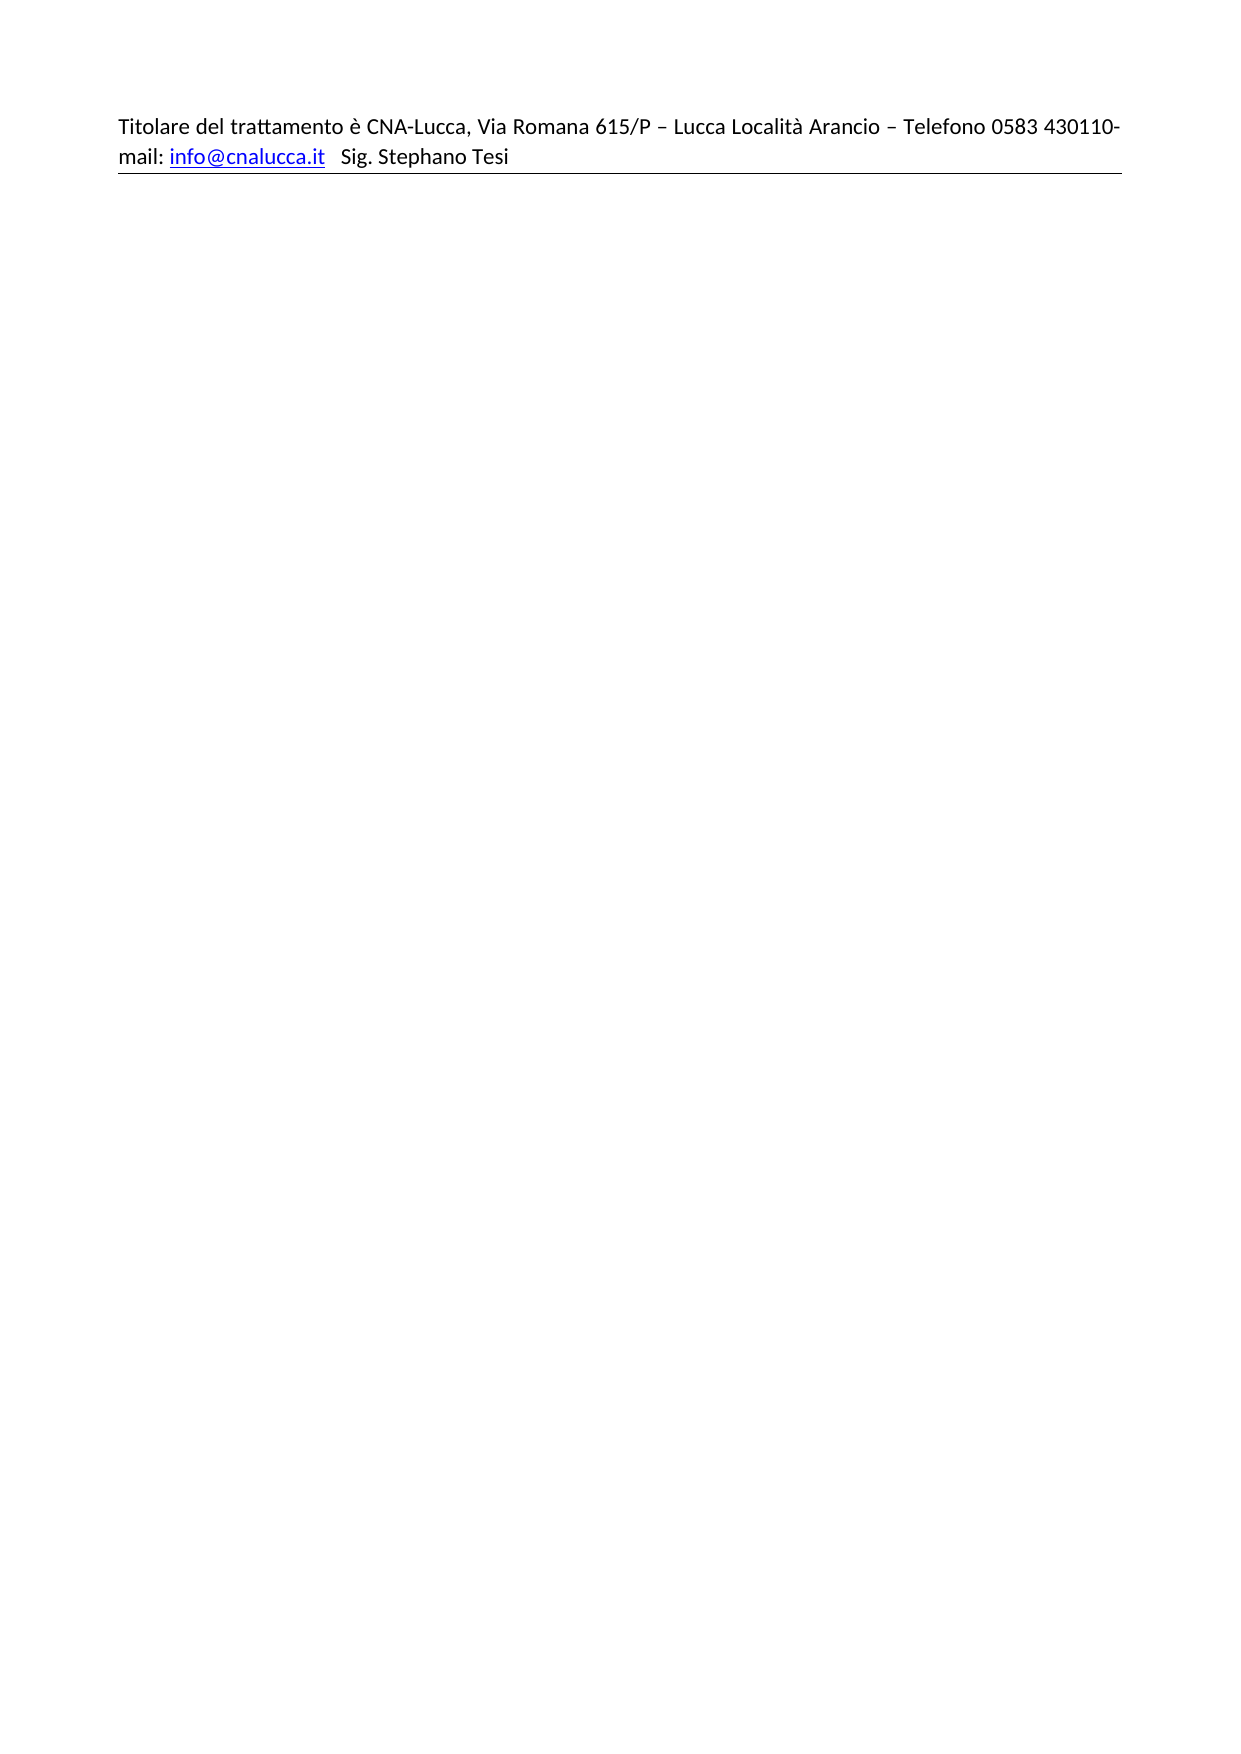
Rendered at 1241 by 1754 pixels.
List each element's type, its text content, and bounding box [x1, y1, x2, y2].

text Titolare del trattamento è CNA-Lucca, Via Romana 615/P – Lucca Località Arancio – Telefono 0583 430110- mail: info@cnalucca.it Sig. Stephano Tesi [118, 112, 1122, 173]
